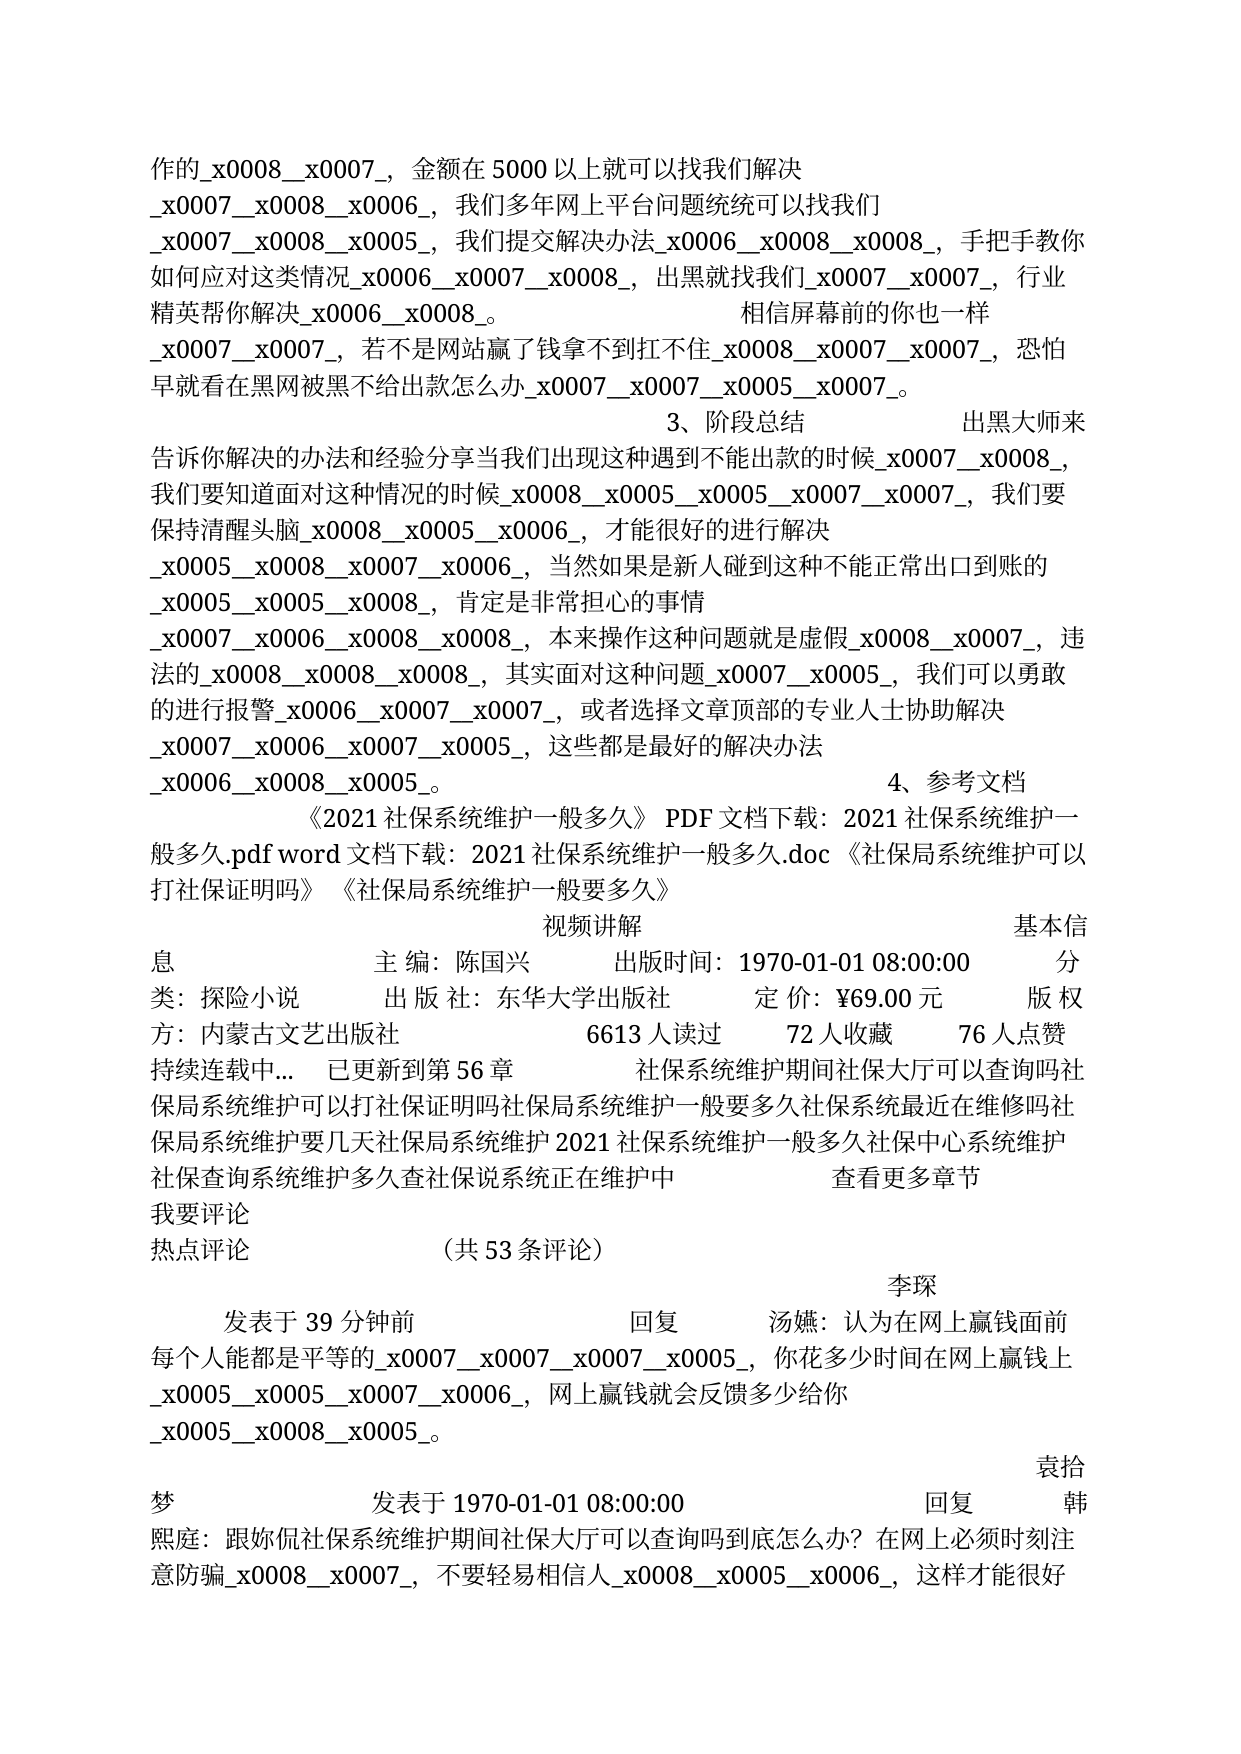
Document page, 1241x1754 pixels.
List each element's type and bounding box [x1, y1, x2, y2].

text [150, 150, 1090, 1591]
